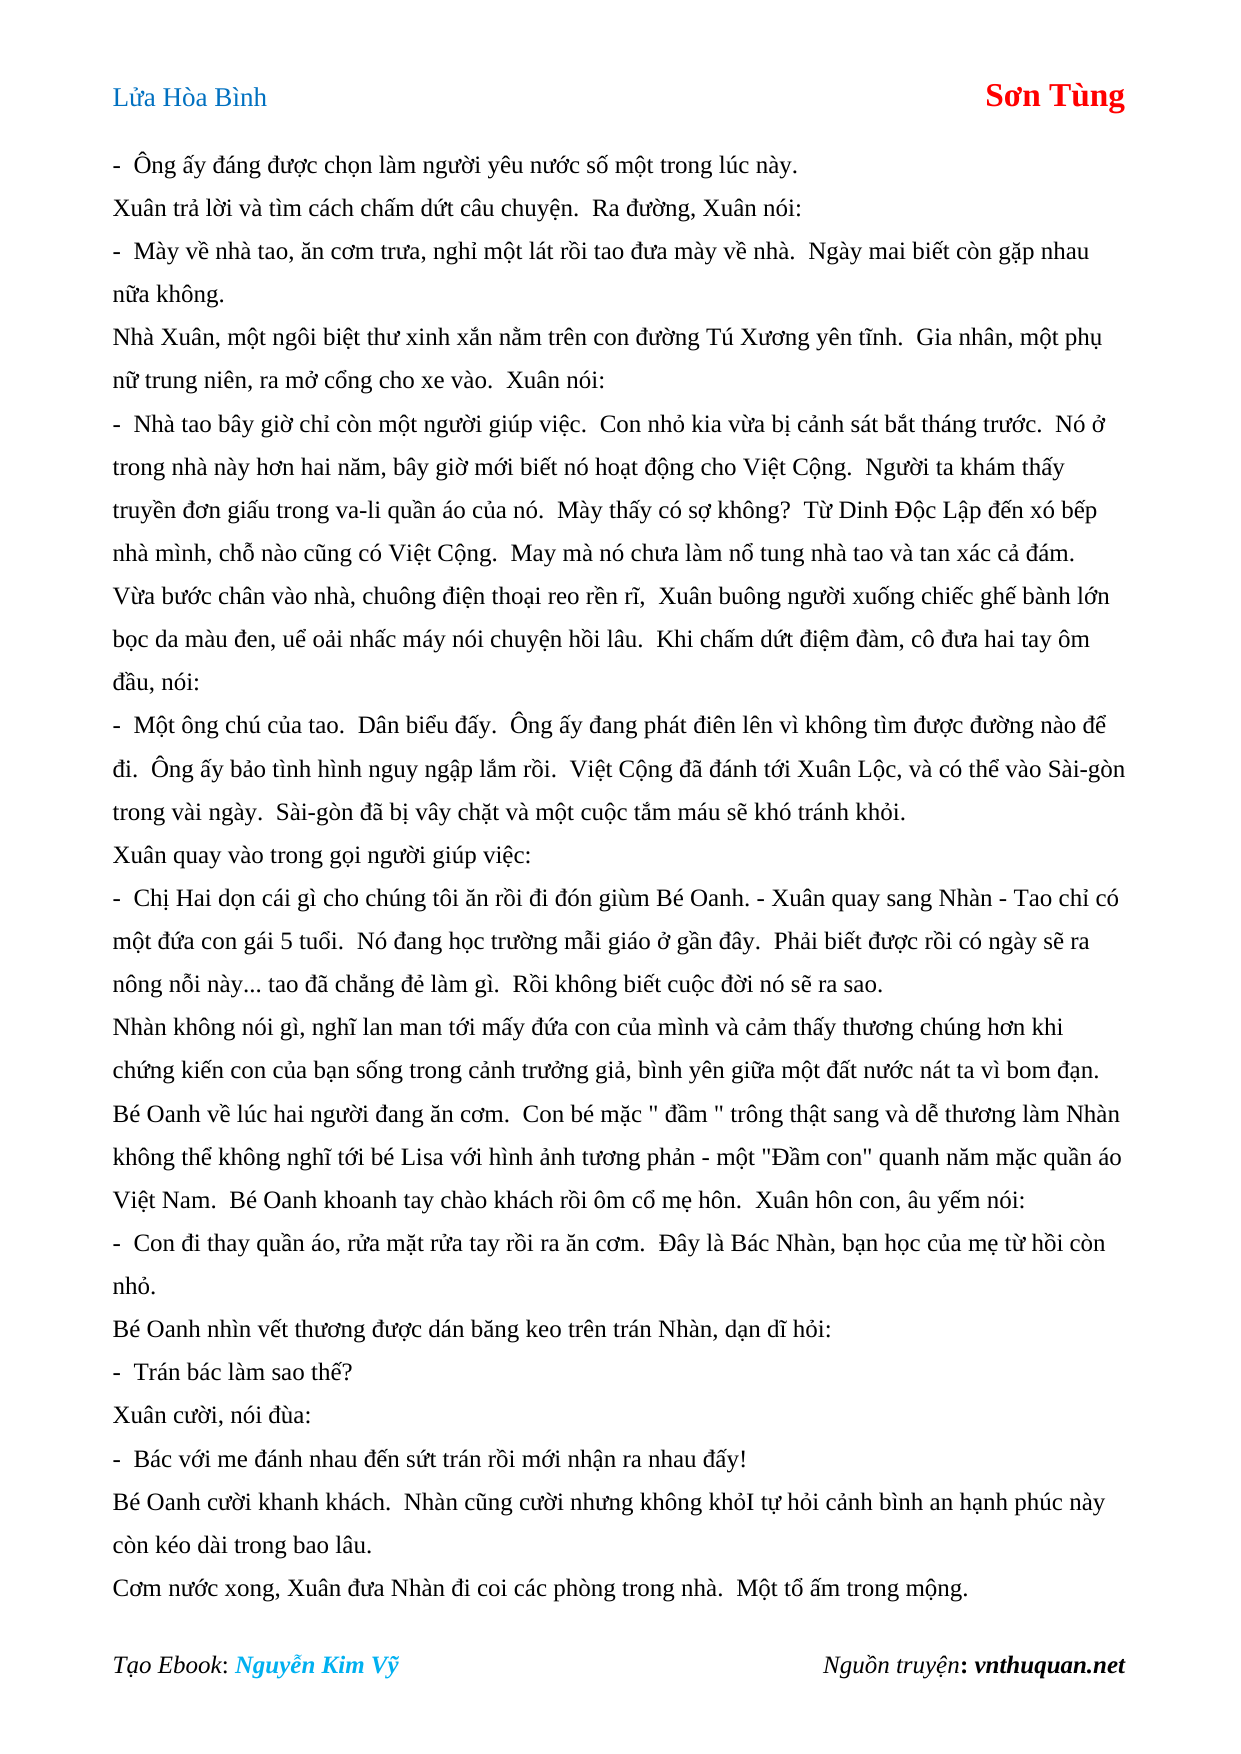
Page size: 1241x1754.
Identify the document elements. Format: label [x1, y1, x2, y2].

text [112, 150, 1128, 1602]
